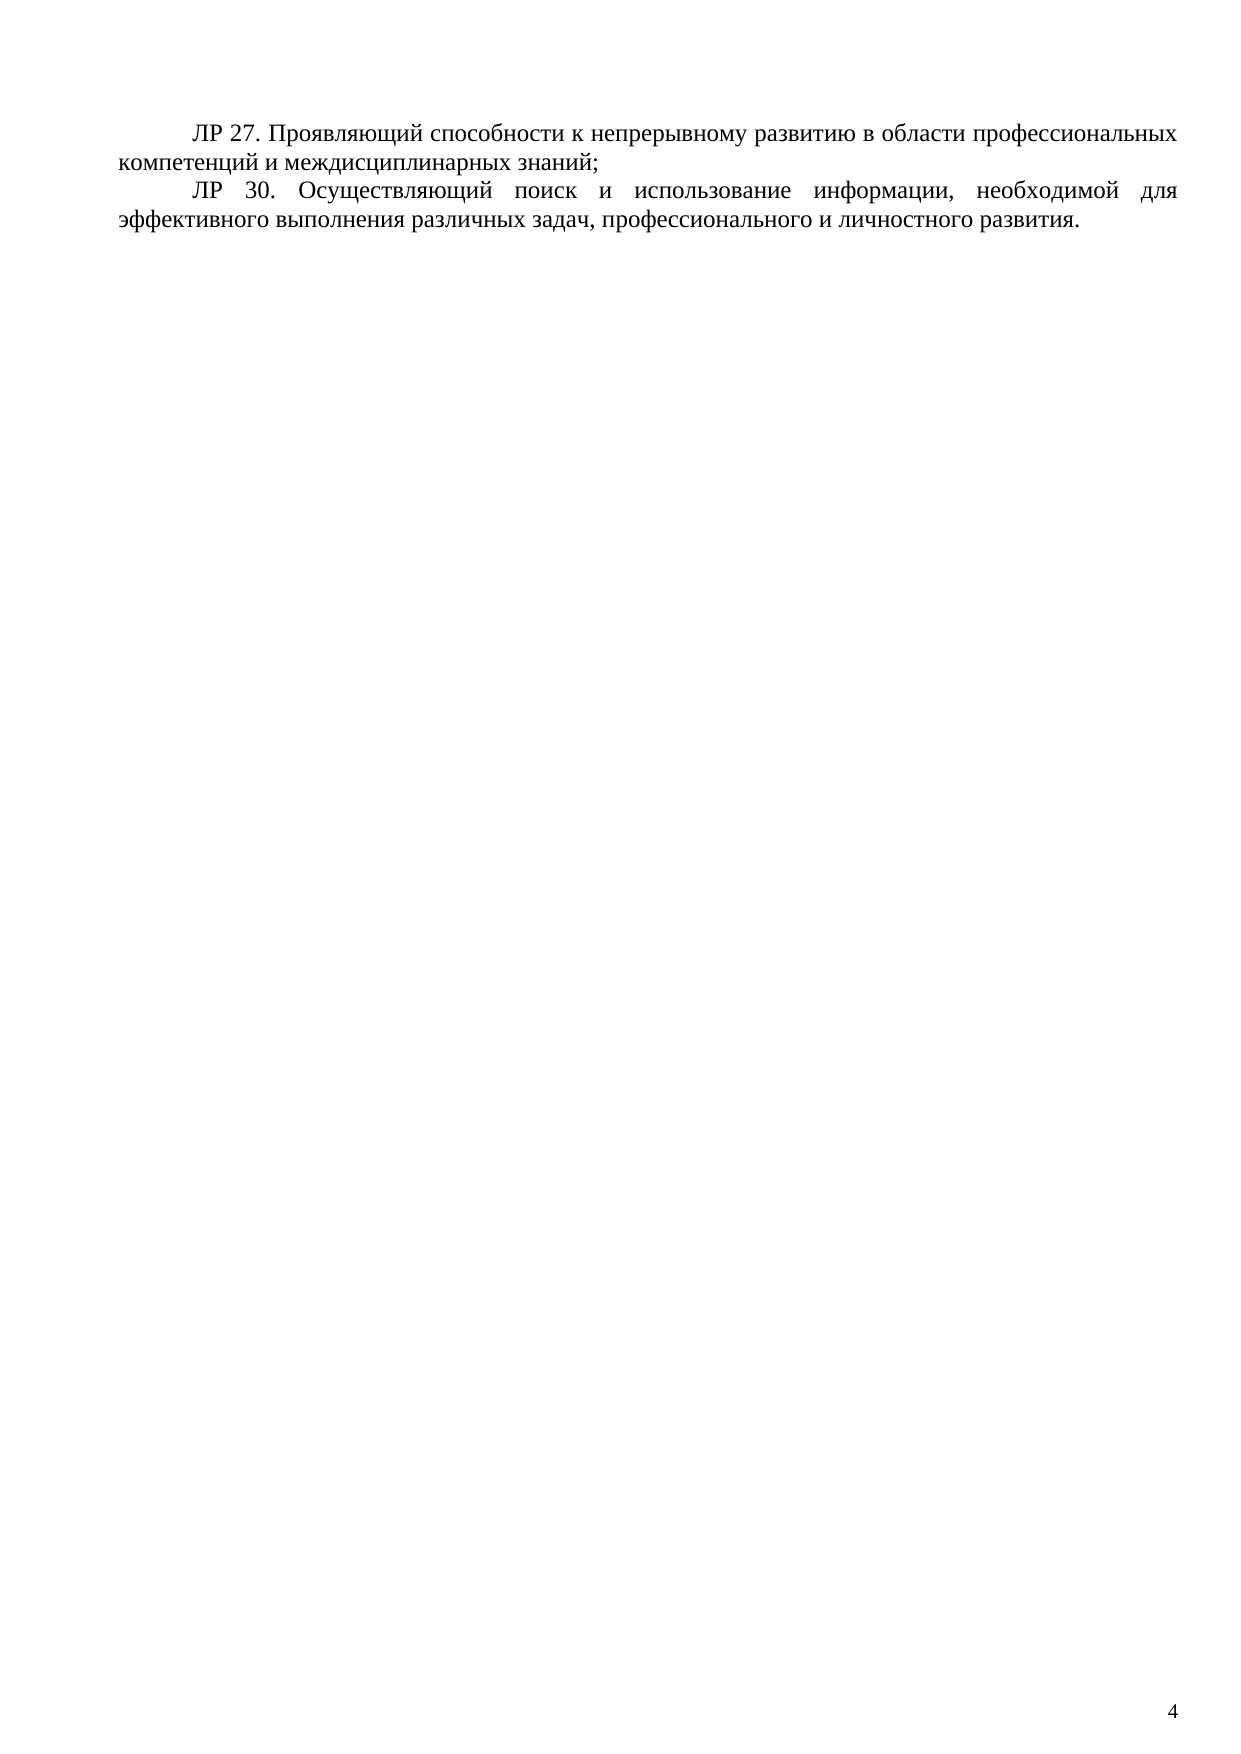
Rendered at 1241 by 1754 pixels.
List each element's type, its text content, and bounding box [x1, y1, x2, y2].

text ЛР 30. Осуществляющий поиск и использование информации, необходимой для эффективного выполнения различных задач, профессионального и личностного развития. [118, 176, 1178, 233]
text ЛР 27. Проявляющий способности к непрерывному развитию в области профессиональных компетенций и междисциплинарных знаний; [118, 118, 1178, 176]
